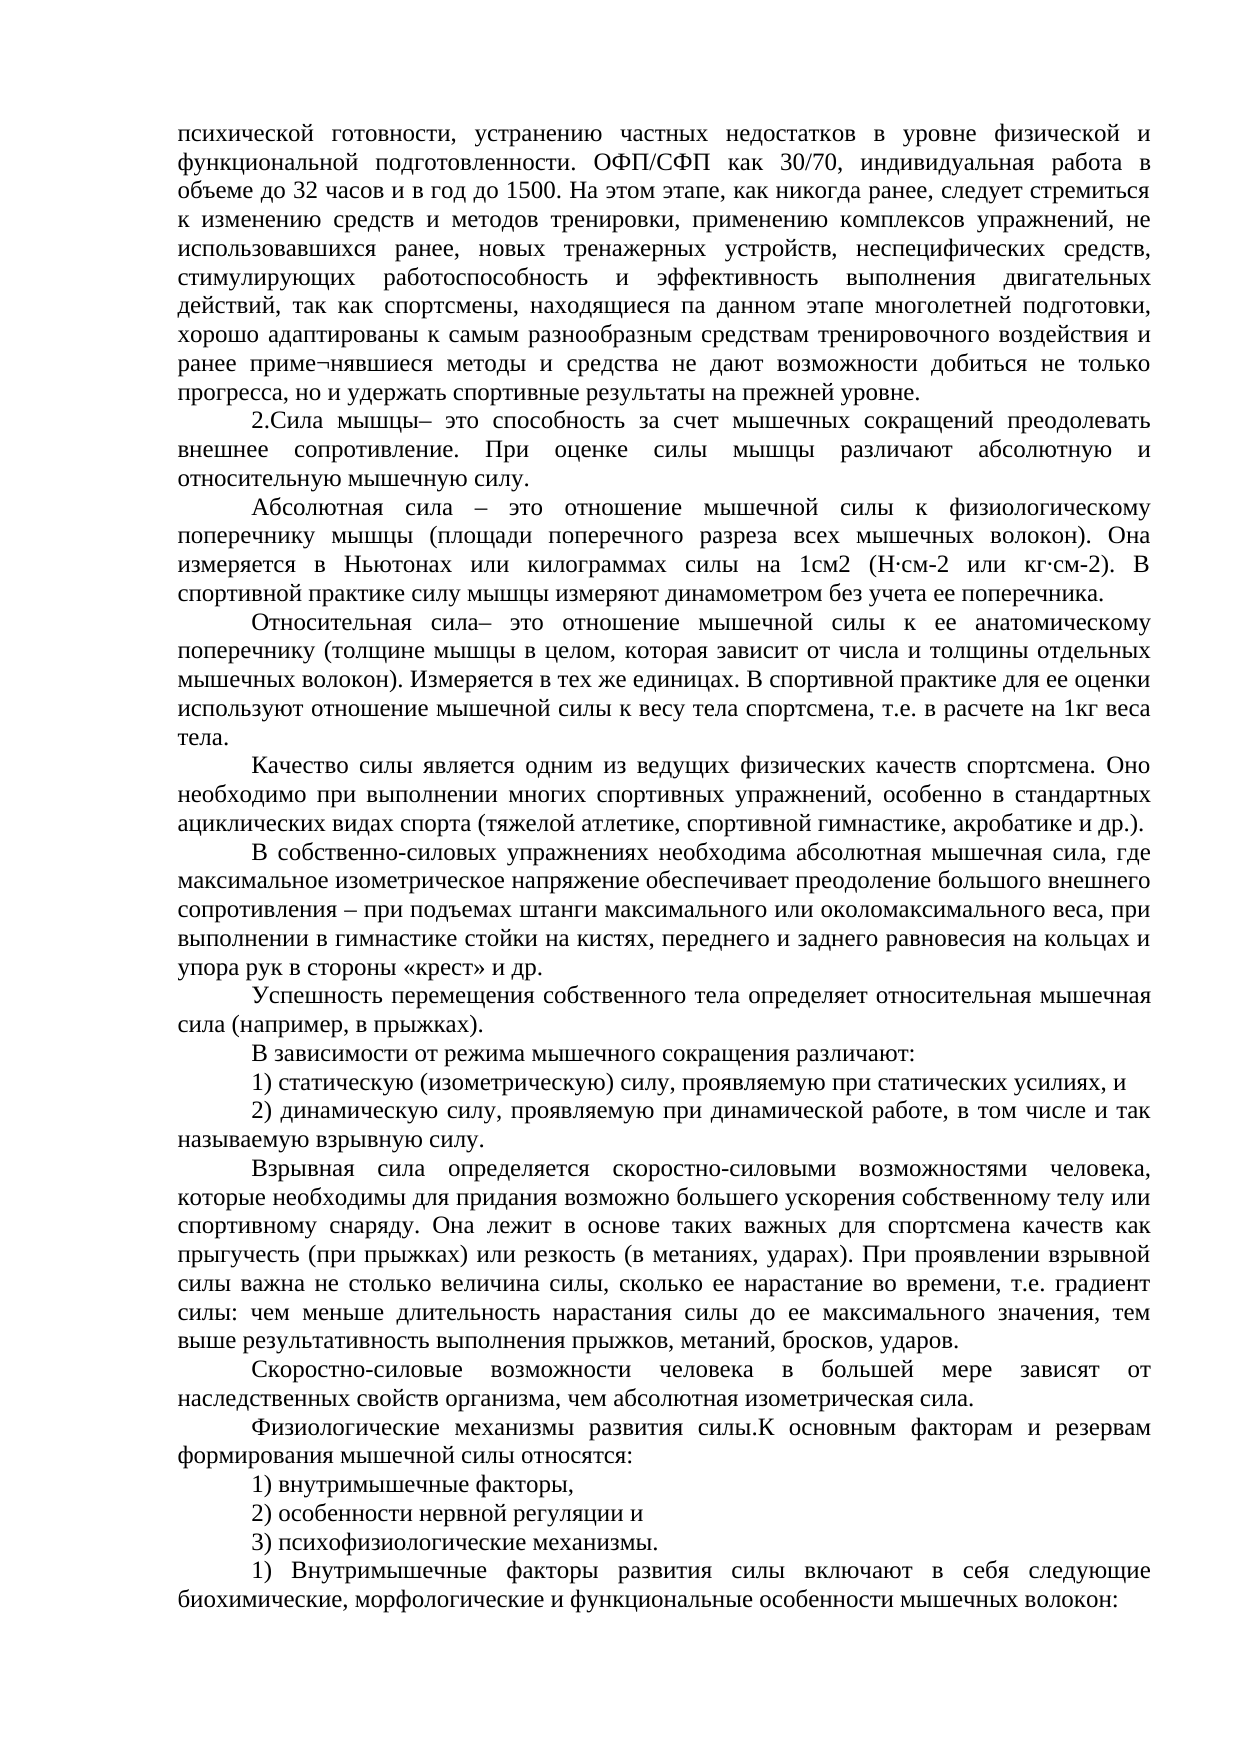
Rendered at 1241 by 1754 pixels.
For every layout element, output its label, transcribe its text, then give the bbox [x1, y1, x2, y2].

text Взрывная сила определяется скоростно-силовыми возможностями человека, которые необходимы для придания возможно большего ускорения собственному телу или спортивному снаряду. Она лежит в основе таких важных для спортсмена качеств как прыгучесть (при прыжках) или резкость (в метаниях, ударах). При проявлении взрывной силы важна не столько величина силы, сколько ее нарастание во времени, т.е. градиент силы: чем меньше длительность нарастания силы до ее максимального значения, тем выше результативность выполнения прыжков, метаний, бросков, ударов. [177, 1153, 1152, 1354]
text В собственно-силовых упражнениях необходима абсолютная мышечная сила, где максимальное изометрическое напряжение обеспечивает преодоление большого внешнего сопротивления – при подъемах штанги максимального или околомаксимального веса, при выполнении в гимнастике стойки на кистях, переднего и заднего равновесия на кольцах и упора рук в стороны «крест» и др. [177, 837, 1152, 981]
text 2) особенности нервной регуляции и [177, 1498, 1152, 1527]
text Скоростно-силовые возможности человека в большей мере зависят от наследственных свойств организма, чем абсолютная изометрическая сила. [177, 1354, 1152, 1412]
text 2) динамическую силу, проявляемую при динамической работе, в том числе и так называемую взрывную силу. [177, 1096, 1152, 1153]
text Качество силы является одним из ведущих физических качеств спортсмена. Оно необходимо при выполнении многих спортивных упражнений, особенно в стандартных ациклических видах спорта (тяжелой атлетике, спортивной гимнастике, акробатике и др.). [177, 751, 1152, 837]
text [177, 118, 1152, 406]
text 3) психофизиологические механизмы. [177, 1527, 1152, 1556]
text Успешность перемещения собственного тела определяет относительная мышечная сила (например, в прыжках). [177, 981, 1152, 1038]
text Относительная сила– это отношение мышечной силы к ее анатомическому поперечнику (толщине мышцы в целом, которая зависит от числа и толщины отдельных мышечных волокон). Измеряется в тех же единицах. В спортивной практике для ее оценки используют отношение мышечной силы к весу тела спортсмена, т.е. в расчете на 1кг веса тела. [177, 607, 1152, 751]
text 1) внутримышечные факторы, [177, 1469, 1152, 1498]
text Абсолютная сила – это отношение мышечной силы к физиологическому поперечнику мышцы (площади поперечного разреза всех мышечных волокон). Она измеряется в Ньютонах или килограммах силы на 1см2 (Н∙см-2 или кг∙см-2). В спортивной практике силу мышцы измеряют динамометром без учета ее поперечника. [177, 492, 1152, 607]
text Физиологические механизмы развития силы.К основным факторам и резервам формирования мышечной силы относятся: [177, 1412, 1152, 1469]
text 1) Внутримышечные факторы развития силы включают в себя следующие биохимические, морфологические и функциональные особенности мышечных волокон: [177, 1556, 1152, 1613]
text 2.Сила мышцы– это способность за счет мышечных сокращений преодолевать внешнее сопротивление. При оценке силы мышцы различают абсолютную и относительную мышечную силу. [177, 406, 1152, 492]
text 1) статическую (изометрическую) силу, проявляемую при статических усилиях, и [177, 1067, 1152, 1096]
text В зависимости от режима мышечного сокращения различают: [177, 1038, 1152, 1067]
